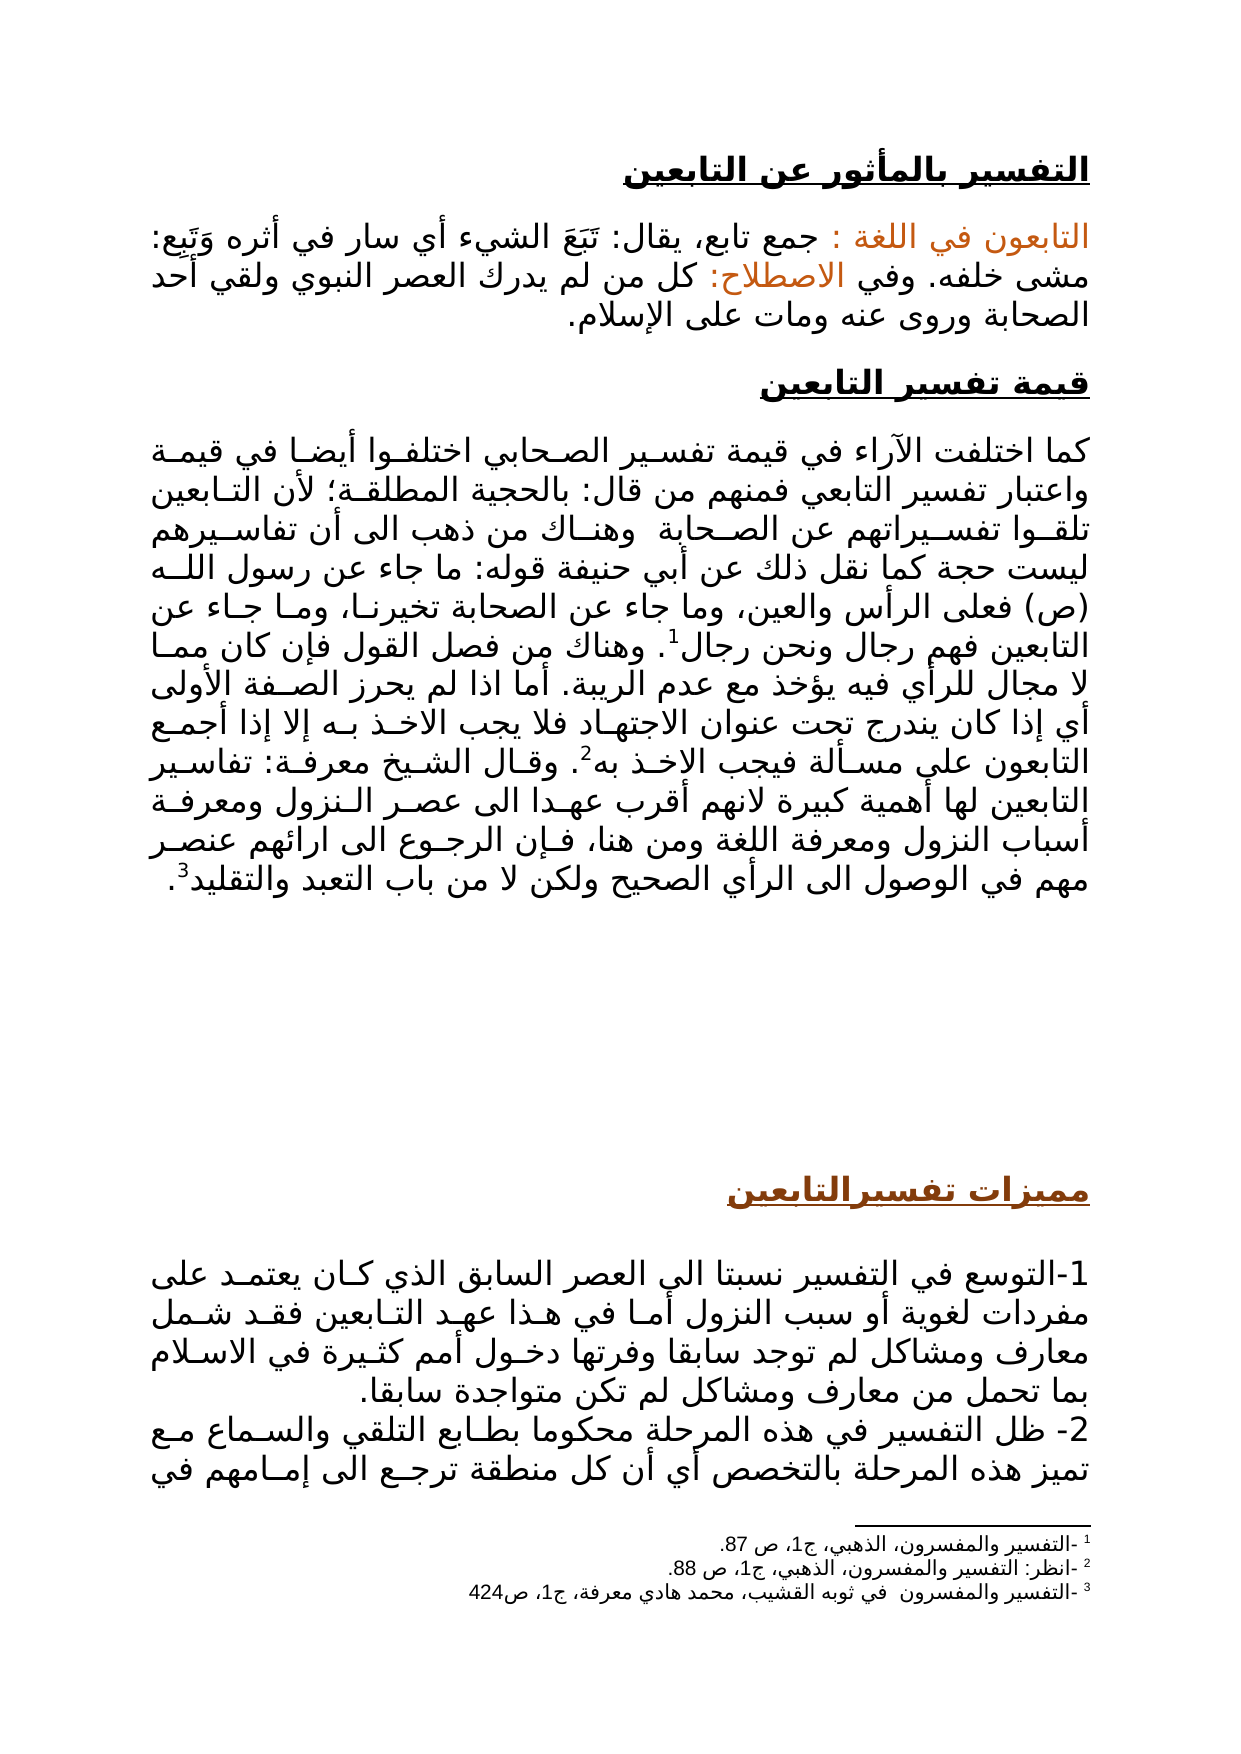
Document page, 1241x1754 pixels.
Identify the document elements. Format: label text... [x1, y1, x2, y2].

text مميزات تفسيرالتابعين [150, 1171, 1090, 1209]
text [150, 1410, 1090, 1488]
text التابعون في اللغة : جمع تابع، يقال: تَبَعَ الشيء أي سار في أثره وَتَبِع: مشى خلفه. وفي الاصطلاح: كل من لم يدرك العصر النبوي ولقي أحد الصحابة وروى عنه ومات على الإسلام. [150, 218, 1090, 334]
text قيمة تفسير التابعين [150, 364, 1090, 403]
text 1-التوسع في التفسير نسبتا الى العصر السابق الذي كان يعتمد على مفردات لغوية أو سبب النزول أما في هذا عهد التابعين فقد شمل معارف ومشاكل لم توجد سابقا وفرتها دخول أمم كثيرة في الاسلام بما تحمل من معارف ومشاكل لم تكن متواجدة سابقا. [150, 1255, 1090, 1410]
text التفسير بالمأثور عن التابعين [150, 150, 1090, 189]
text كما اختلفت الآراء في قيمة تفسير الصحابي اختلفوا أيضا في قيمة واعتبار تفسير التابعي فمنهم من قال: بالحجية المطلقة؛ لأن التابعين تلقوا تفسيراتهم عن الصحابة وهناك من ذهب الى أن تفاسيرهم ليست حجة كما نقل ذلك عن أبي حنيفة قوله: ما جاء عن رسول الله (ص) فعلى الرأس والعين، وما جاء عن الصحابة تخيرنا، وما جاء عن التابعين فهم رجال ونحن رجال. وهناك من فصل القول فإن كان مما لا مجال للرأي فيه يؤخذ مع عدم الريبة. أما اذا لم يحرز الصفة الأولى أي إذا كان يندرج تحت عنوان الاجتهاد فلا يجب الاخذ به إلا إذا أجمع التابعون على مسألة فيجب الاخذ به. وقال الشيخ معرفة: تفاسير التابعين لها أهمية كبيرة لانهم أقرب عهدا الى عصر النزول ومعرفة أسباب النزول ومعرفة اللغة ومن هنا، فإن الرجوع الى ارائهم عنصر مهم في الوصول الى الرأي الصحيح ولكن لا من باب التعبد والتقليد. [150, 432, 1090, 898]
